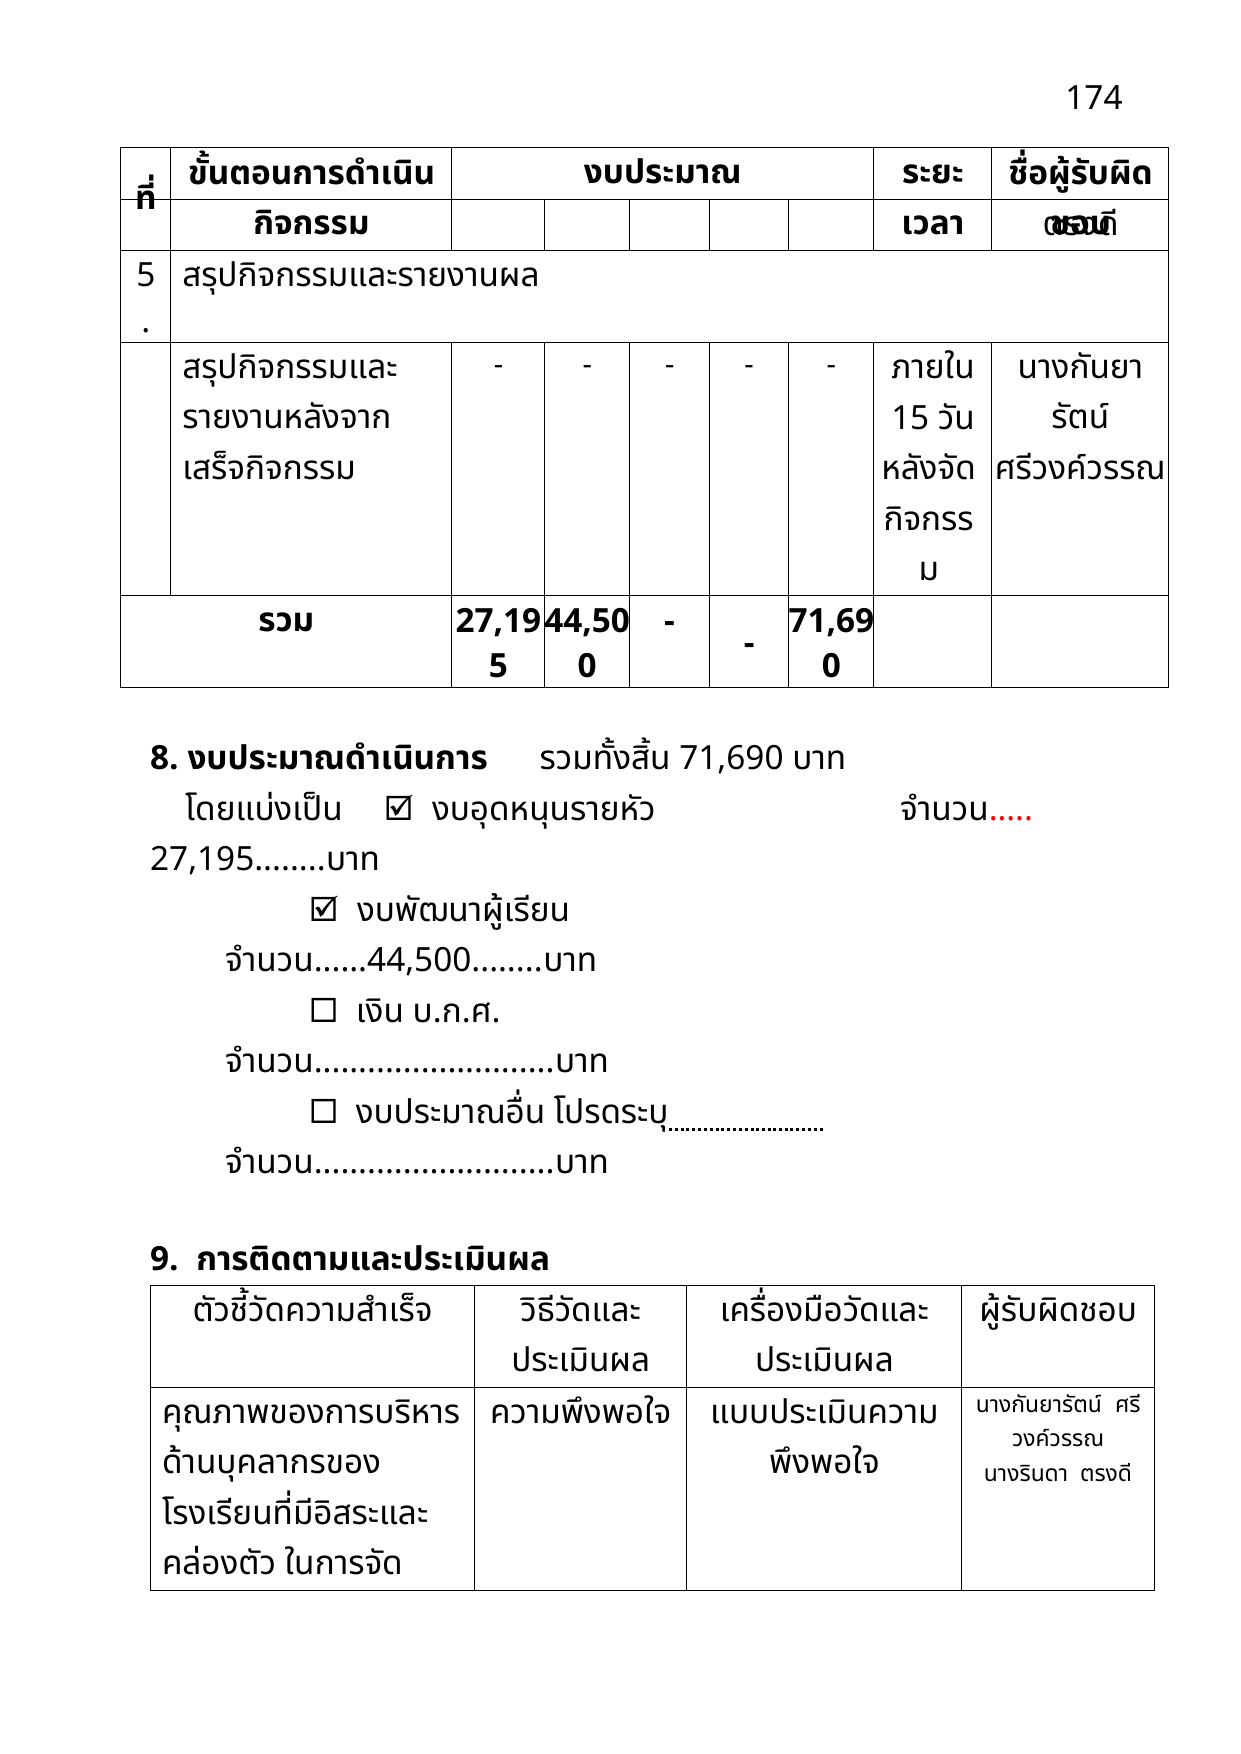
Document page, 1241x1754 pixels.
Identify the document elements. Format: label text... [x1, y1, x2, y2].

table_header เครื่องมือวัดและประเมินผล [687, 1286, 961, 1387]
table_header ขั้นตอนการดำเนินกิจกรรม [171, 148, 451, 199]
table_header ที่ [121, 148, 170, 199]
table_cell สรุปกิจกรรมและรายงานหลังจากเสร็จกิจกรรม [171, 343, 451, 595]
table_cell [992, 596, 1168, 687]
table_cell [992, 200, 1168, 250]
table_cell 71,690 [789, 596, 873, 687]
table_cell - [789, 343, 873, 595]
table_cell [151, 1388, 474, 1589]
table_cell - [630, 596, 709, 687]
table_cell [962, 1388, 1154, 1589]
table_cell 27,195 [452, 596, 544, 687]
subtitle 8. งบประมาณดำเนินการ รวมทั้งสิ้น 71,690 บาท [150, 734, 1122, 784]
subtitle งบประมาณอื่น โปรดระบุ จำนวน...........................บาท [150, 1088, 1122, 1189]
table_cell - [710, 200, 788, 250]
table_cell ภายใน 15 วัน หลังจัดกิจกรรม [874, 343, 991, 595]
table_cell [874, 596, 991, 687]
table_cell - [452, 200, 544, 250]
table_cell นางกันยารัตน์ ศรีวงค์วรรณ [992, 343, 1168, 595]
table_cell - [545, 200, 629, 250]
table_header ชื่อผู้รับผิดชอบ [992, 148, 1168, 199]
table_cell - [710, 343, 788, 595]
table_cell รวม [121, 596, 451, 687]
subtitle งบพัฒนาผู้เรียน จำนวน......44,500........บาท [150, 886, 1122, 987]
table_cell 5. [121, 251, 170, 342]
table_header งบประมาณ [452, 148, 873, 199]
table_cell [121, 343, 170, 595]
table_cell - [452, 343, 544, 595]
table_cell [687, 1388, 961, 1589]
subtitle โดยแบ่งเป็น งบอุดหนุนรายหัว จำนวน….. 27,195........บาท [150, 784, 1122, 886]
table_header ผู้รับผิดชอบ [962, 1286, 1154, 1387]
subtitle 9. การติดตามและประเมินผล [150, 1234, 1122, 1285]
table_cell - [630, 343, 709, 595]
table_header ตัวชี้วัดความสำเร็จ [151, 1286, 474, 1387]
table_cell ความพึงพอใจ [475, 1388, 686, 1589]
table_header วิธีวัดและประเมินผล [475, 1286, 686, 1387]
table_cell พ.ค. 62 – มี.ค. 63 [874, 200, 991, 250]
table_cell สรุปกิจกรรมและรายงานผล [171, 251, 1168, 342]
table_cell [121, 200, 170, 250]
subtitle เงิน บ.ก.ศ. จำนวน...........................บาท [150, 987, 1122, 1088]
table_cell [171, 200, 451, 250]
table_cell 44,500 [545, 596, 629, 687]
table_header ระยะเวลา ดำเนินการ [874, 148, 991, 199]
table_cell - [630, 200, 709, 250]
table_cell - [710, 596, 788, 687]
table_cell - [789, 200, 873, 250]
table_cell - [545, 343, 629, 595]
